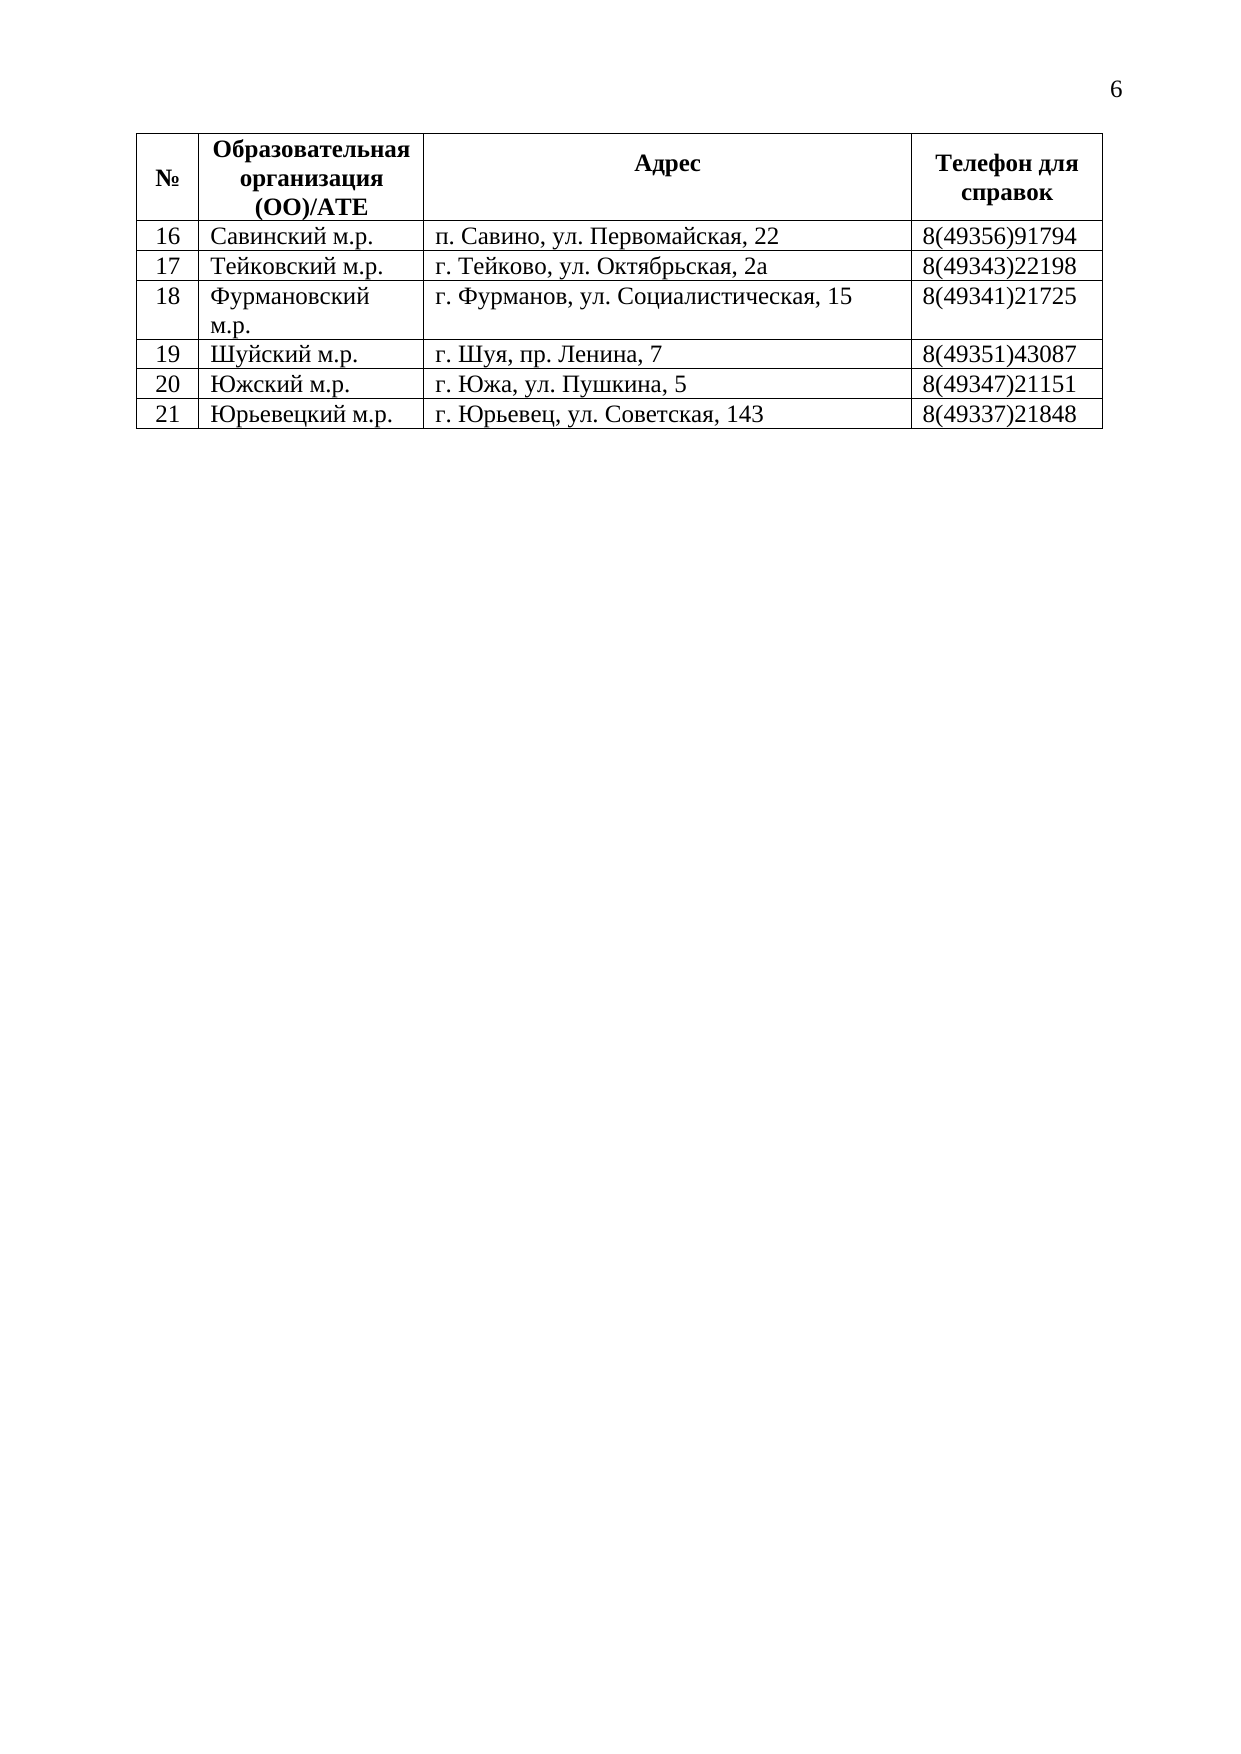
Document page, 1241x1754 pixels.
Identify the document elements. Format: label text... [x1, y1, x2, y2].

table_cell 8(49343)22198 [912, 251, 1102, 280]
table_cell г. Шуя, пр. Ленина, 7 [424, 340, 911, 368]
table_cell 8(49341)21725 [912, 281, 1102, 338]
table_cell 19 [137, 340, 198, 368]
table_cell 17 [137, 251, 198, 280]
table_cell Фурмановский м.р. [199, 281, 423, 338]
table_cell 8(49356)91794 [912, 221, 1102, 250]
table_header Телефон для справок [912, 134, 1102, 220]
table_cell п. Савино, ул. Первомайская, 22 [424, 221, 911, 250]
table_header Образовательная организация (ОО)/АТЕ [199, 134, 423, 220]
table_cell 18 [137, 281, 198, 338]
table_cell 16 [137, 221, 198, 250]
table_cell 20 [137, 369, 198, 398]
table_cell г. Юрьевец, ул. Советская, 143 [424, 399, 911, 428]
table_cell Тейковский м.р. [199, 251, 423, 280]
table_cell 21 [137, 399, 198, 428]
table_cell г. Тейково, ул. Октябрьская, 2а [424, 251, 911, 280]
table_cell г. Фурманов, ул. Социалистическая, 15 [424, 281, 911, 338]
table_cell Южский м.р. [199, 369, 423, 398]
table_cell 8(49337)21848 [912, 399, 1102, 428]
table_header № [137, 134, 198, 220]
table_cell Шуйский м.р. [199, 340, 423, 368]
table_cell Юрьевецкий м.р. [199, 399, 423, 428]
table_cell 8(49347)21151 [912, 369, 1102, 398]
table_cell Савинский м.р. [199, 221, 423, 250]
table_cell 8(49351)43087 [912, 340, 1102, 368]
table_header Адрес [424, 134, 911, 220]
table_cell г. Южа, ул. Пушкина, 5 [424, 369, 911, 398]
